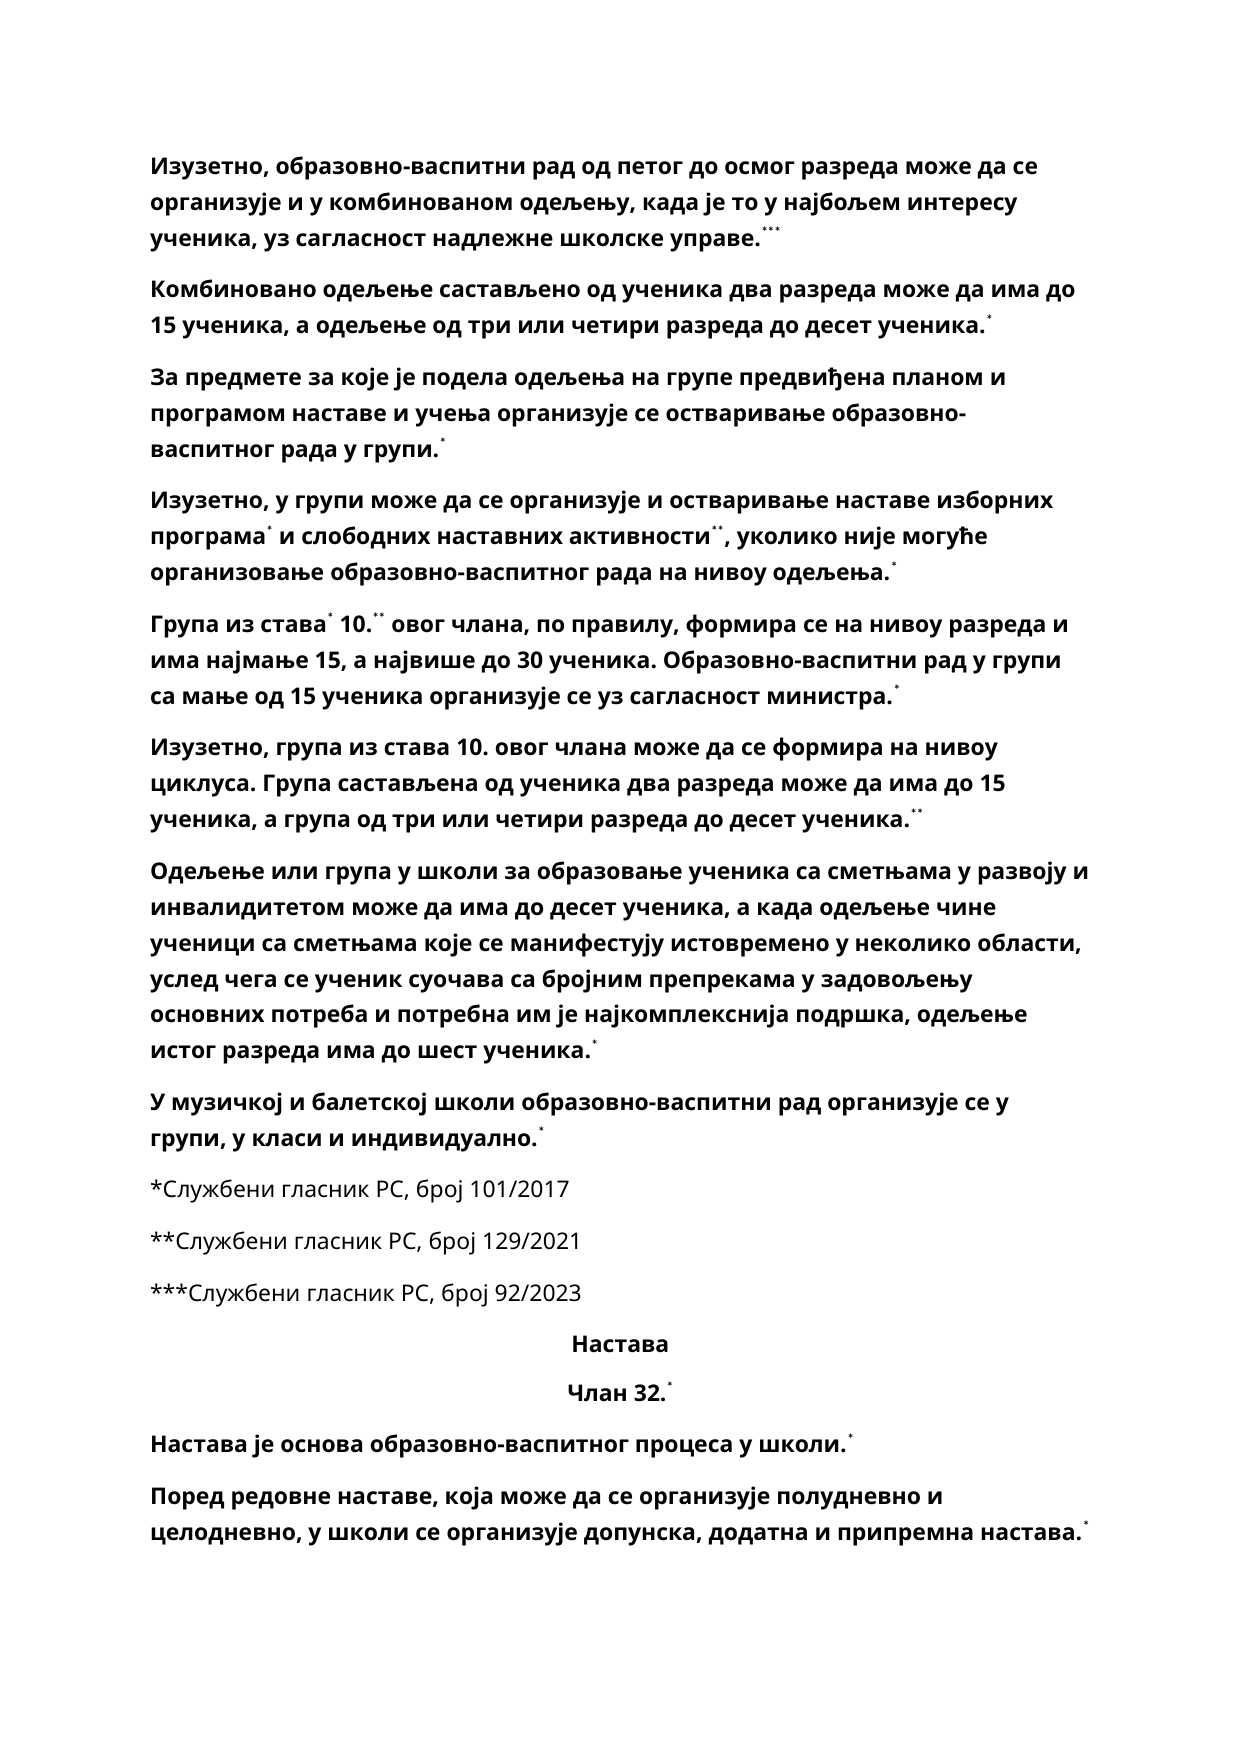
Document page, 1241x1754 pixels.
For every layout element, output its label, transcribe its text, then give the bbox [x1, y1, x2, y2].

text ***Службени гласник РС, број 92/2023 [150, 1277, 1090, 1308]
text Поред редовне наставе, која може да се организује полудневно и целодневно, у школи се организује допунска, додатна и припремна настава.* [150, 1480, 1090, 1547]
text *Службени гласник РС, број 101/2017 [150, 1173, 1090, 1205]
text Група из става* 10.** овог члана, по правилу, формира се на нивоу разреда и има најмање 15, а највише до 30 ученика. Образовно-васпитни рад у групи са мање од 15 ученика организује се уз сагласност министра.* [150, 608, 1090, 711]
text Изузетно, у групи може да се организује и остваривање наставе изборних програма* и слободних наставних активности**, уколико није могуће организовање образовно-васпитног рада на нивоу одељења.* [150, 484, 1090, 587]
text Изузетно, образовно-васпитни рад од петог до осмог разреда може да се организује и у комбинованом одељењу, када је то у најбољем интересу ученика, уз сагласност надлежне школске управе.*** [150, 150, 1090, 253]
text Изузетно, група из става 10. овог члана може да се формира на нивоу циклуса. Група састављена од ученика два разреда може да има до 15 ученика, а група од три или четири разреда до десет ученика.** [150, 731, 1090, 834]
text Настава [150, 1328, 1090, 1359]
text Комбиновано одељење састављено од ученика два разреда може да има до 15 ученика, а одељење од три или четири разреда до десет ученика.* [150, 273, 1090, 341]
text Настава је основа образовно-васпитног процеса у школи.* [150, 1428, 1090, 1459]
text У музичкој и балетској школи образовно-васпитни рад организује се у групи, у класи и индивидуално.* [150, 1086, 1090, 1153]
text Члан 32.* [150, 1377, 1090, 1408]
text Одељење или група у школи за образовање ученика са сметњама у развоју и инвалидитетом може да има до десет ученика, а када одељење чине ученици са сметњама које се манифестују истовремено у неколико области, услед чега се ученик суочава са бројним препрекама у задовољењу основних потреба и потребна им је најкомплекснија подршка, одељење истог разреда има до шест ученика.* [150, 855, 1090, 1066]
text **Службени гласник РС, број 129/2021 [150, 1225, 1090, 1256]
text За предмете за које је подела одељења на групе предвиђена планом и програмом наставе и учења организује се остваривање образовно-васпитног рада у групи.* [150, 361, 1090, 464]
